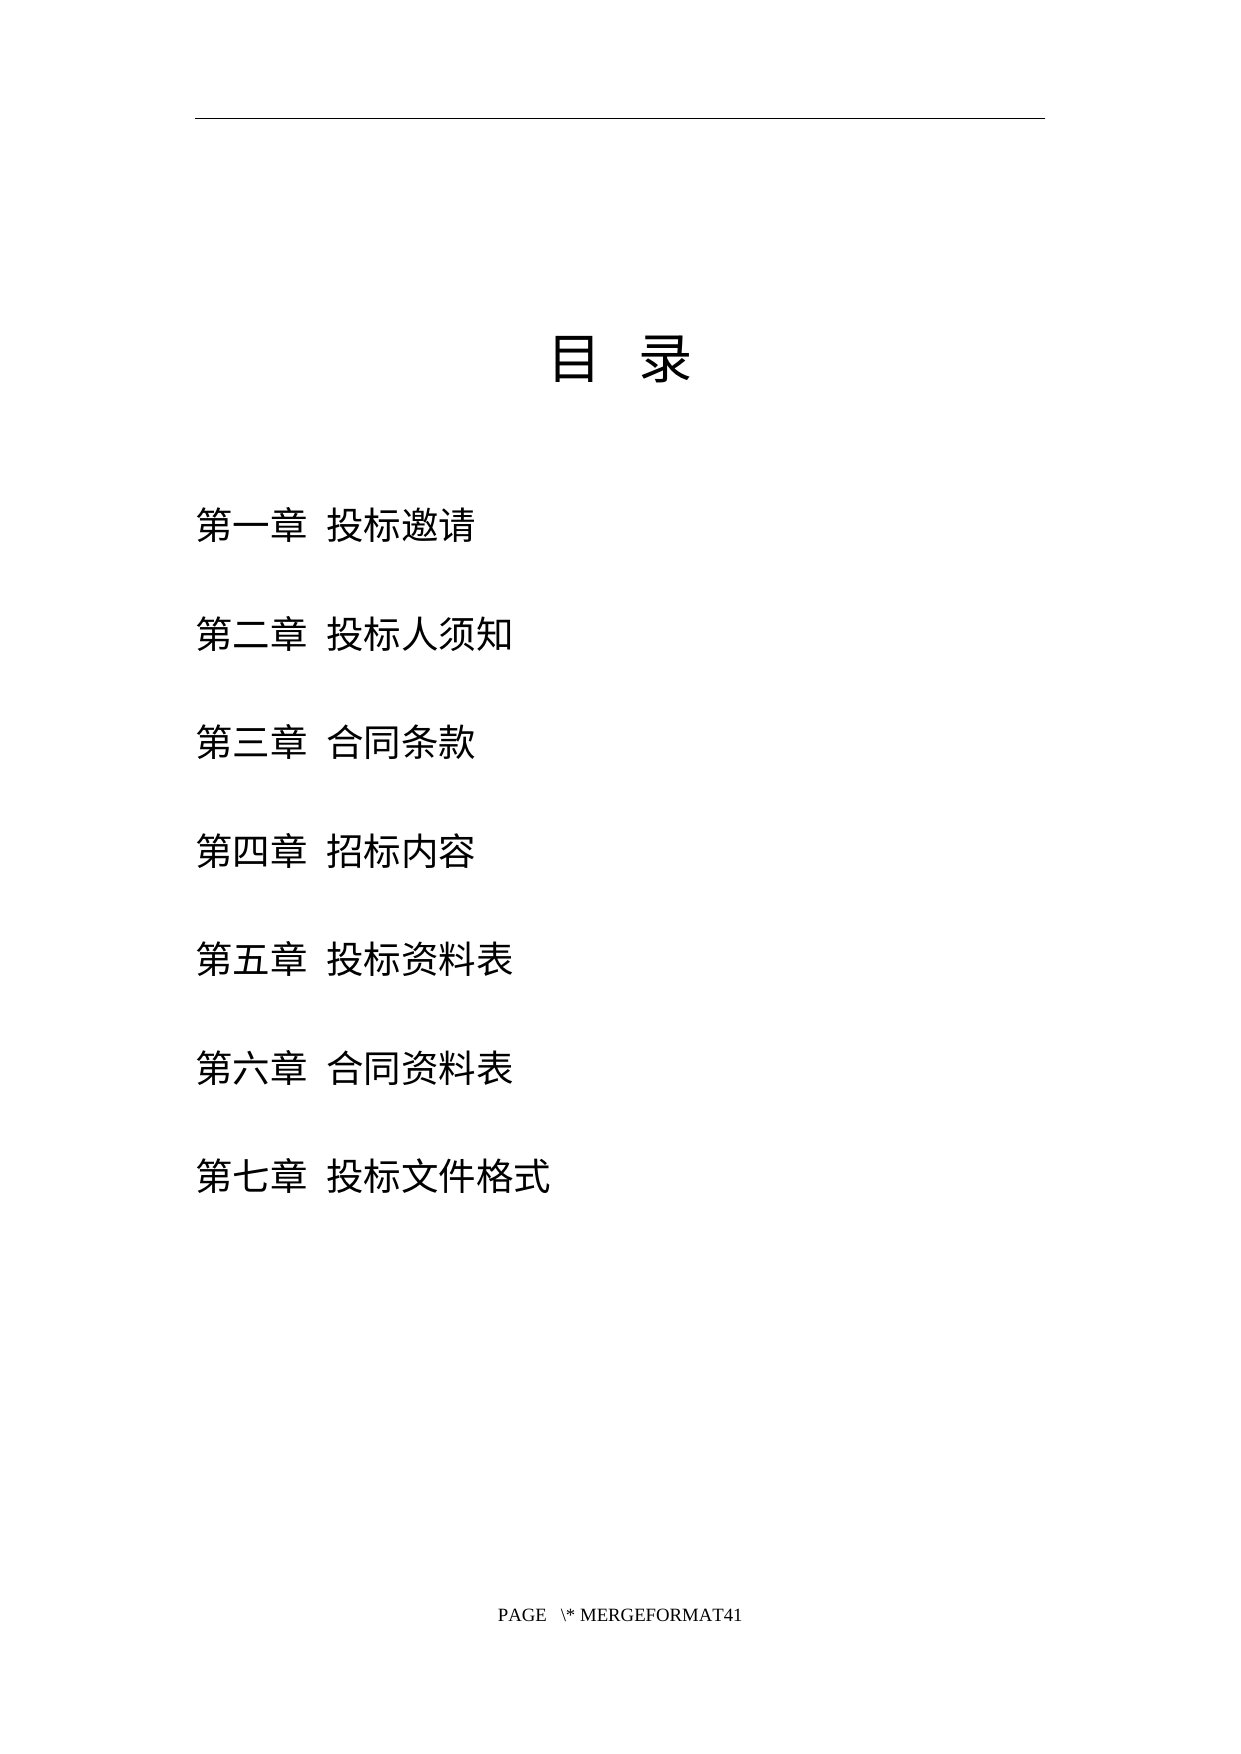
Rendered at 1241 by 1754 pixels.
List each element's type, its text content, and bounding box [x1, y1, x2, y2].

text 第六章 合同资料表 [195, 1039, 1045, 1093]
text 第四章 招标内容 [195, 822, 1045, 876]
text 第二章 投标人须知 [195, 604, 1045, 659]
text 第一章 投标邀请 [195, 496, 1045, 550]
text 目 录 [195, 316, 1045, 394]
text 第三章 合同条款 [195, 713, 1045, 767]
text 第五章 投标资料表 [195, 930, 1045, 984]
text 第七章 投标文件格式 [195, 1147, 1045, 1202]
